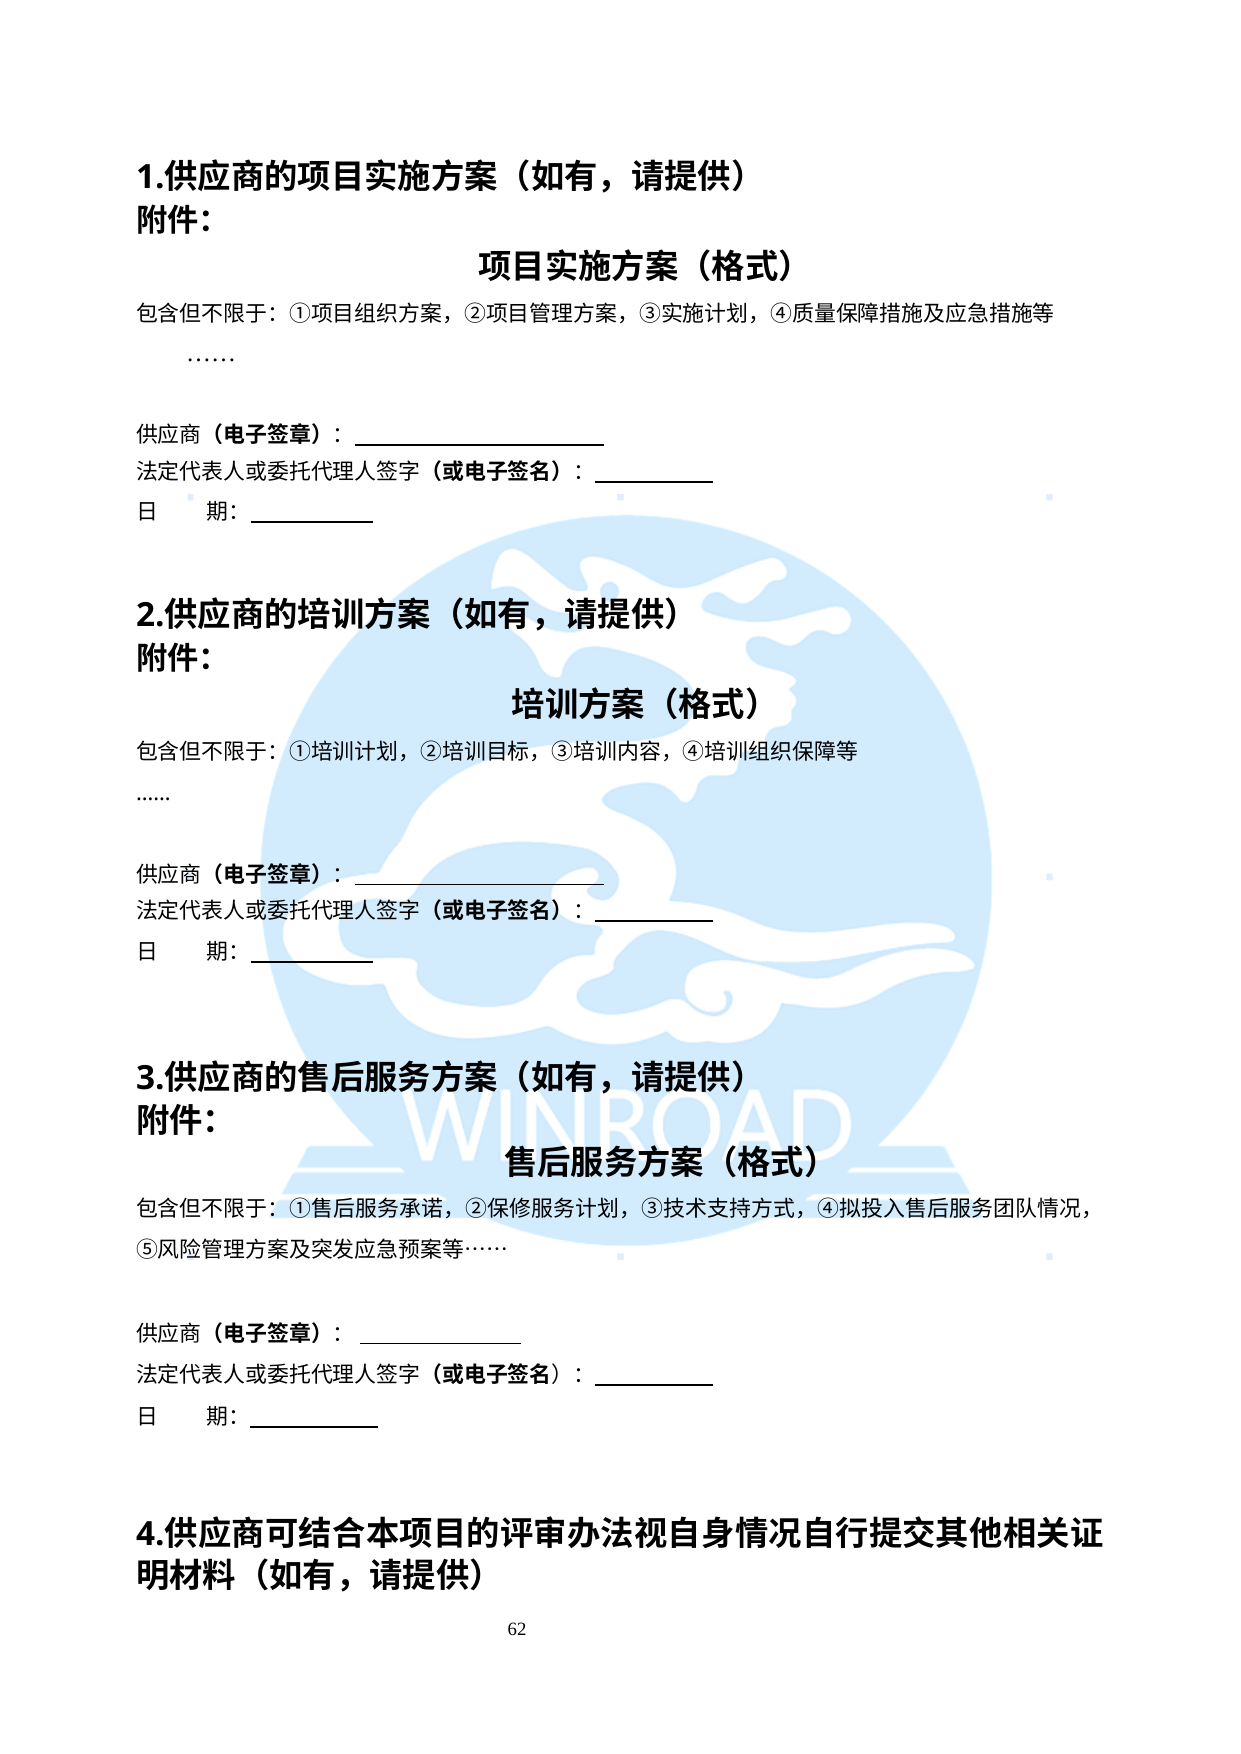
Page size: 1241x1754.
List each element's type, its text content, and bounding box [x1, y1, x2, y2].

text 日 期： [136, 486, 1104, 528]
text 法定代表人或委托代理人签字（或电子签名）： [136, 451, 1104, 486]
text …… [136, 767, 1104, 809]
text 包含但不限于：①项目组织方案，②项目管理方案，③实施计划，④质量保障措施及应急措施等 [136, 288, 1104, 330]
text 供应商（电子签章）： [136, 1308, 1104, 1349]
text 附件： [136, 636, 1104, 678]
text 供应商（电子签章）： [136, 849, 1104, 890]
text 培训方案（格式） [136, 678, 1104, 726]
text 售后服务方案（格式） [136, 1141, 1104, 1183]
text 4.供应商可结合本项目的评审办法视自身情况自行提交其他相关证明材料（如有，请提供） [136, 1512, 1104, 1595]
text 附件： [136, 1099, 1104, 1141]
text …… [136, 330, 1104, 369]
text 1.供应商的项目实施方案（如有，请提供） [136, 150, 1104, 198]
text 日 期： [136, 926, 1104, 967]
text 3.供应商的售后服务方案（如有，请提供） [136, 1051, 1104, 1099]
text 项目实施方案（格式） [136, 240, 1104, 288]
text 附件： [136, 198, 1104, 240]
text 包含但不限于：①培训计划，②培训目标，③培训内容，④培训组织保障等 [136, 726, 1104, 767]
text 日 期： [136, 1391, 1104, 1433]
text 供应商（电子签章）： [136, 409, 1104, 451]
text 2.供应商的培训方案（如有，请提供） [136, 587, 1104, 636]
text 法定代表人或委托代理人签字（或电子签名）： [136, 1349, 1104, 1391]
text 包含但不限于：①售后服务承诺，②保修服务计划，③技术支持方式，④拟投入售后服务团队情况，⑤风险管理方案及突发应急预案等…… [136, 1183, 1104, 1266]
text 法定代表人或委托代理人签字（或电子签名）： [136, 890, 1104, 926]
